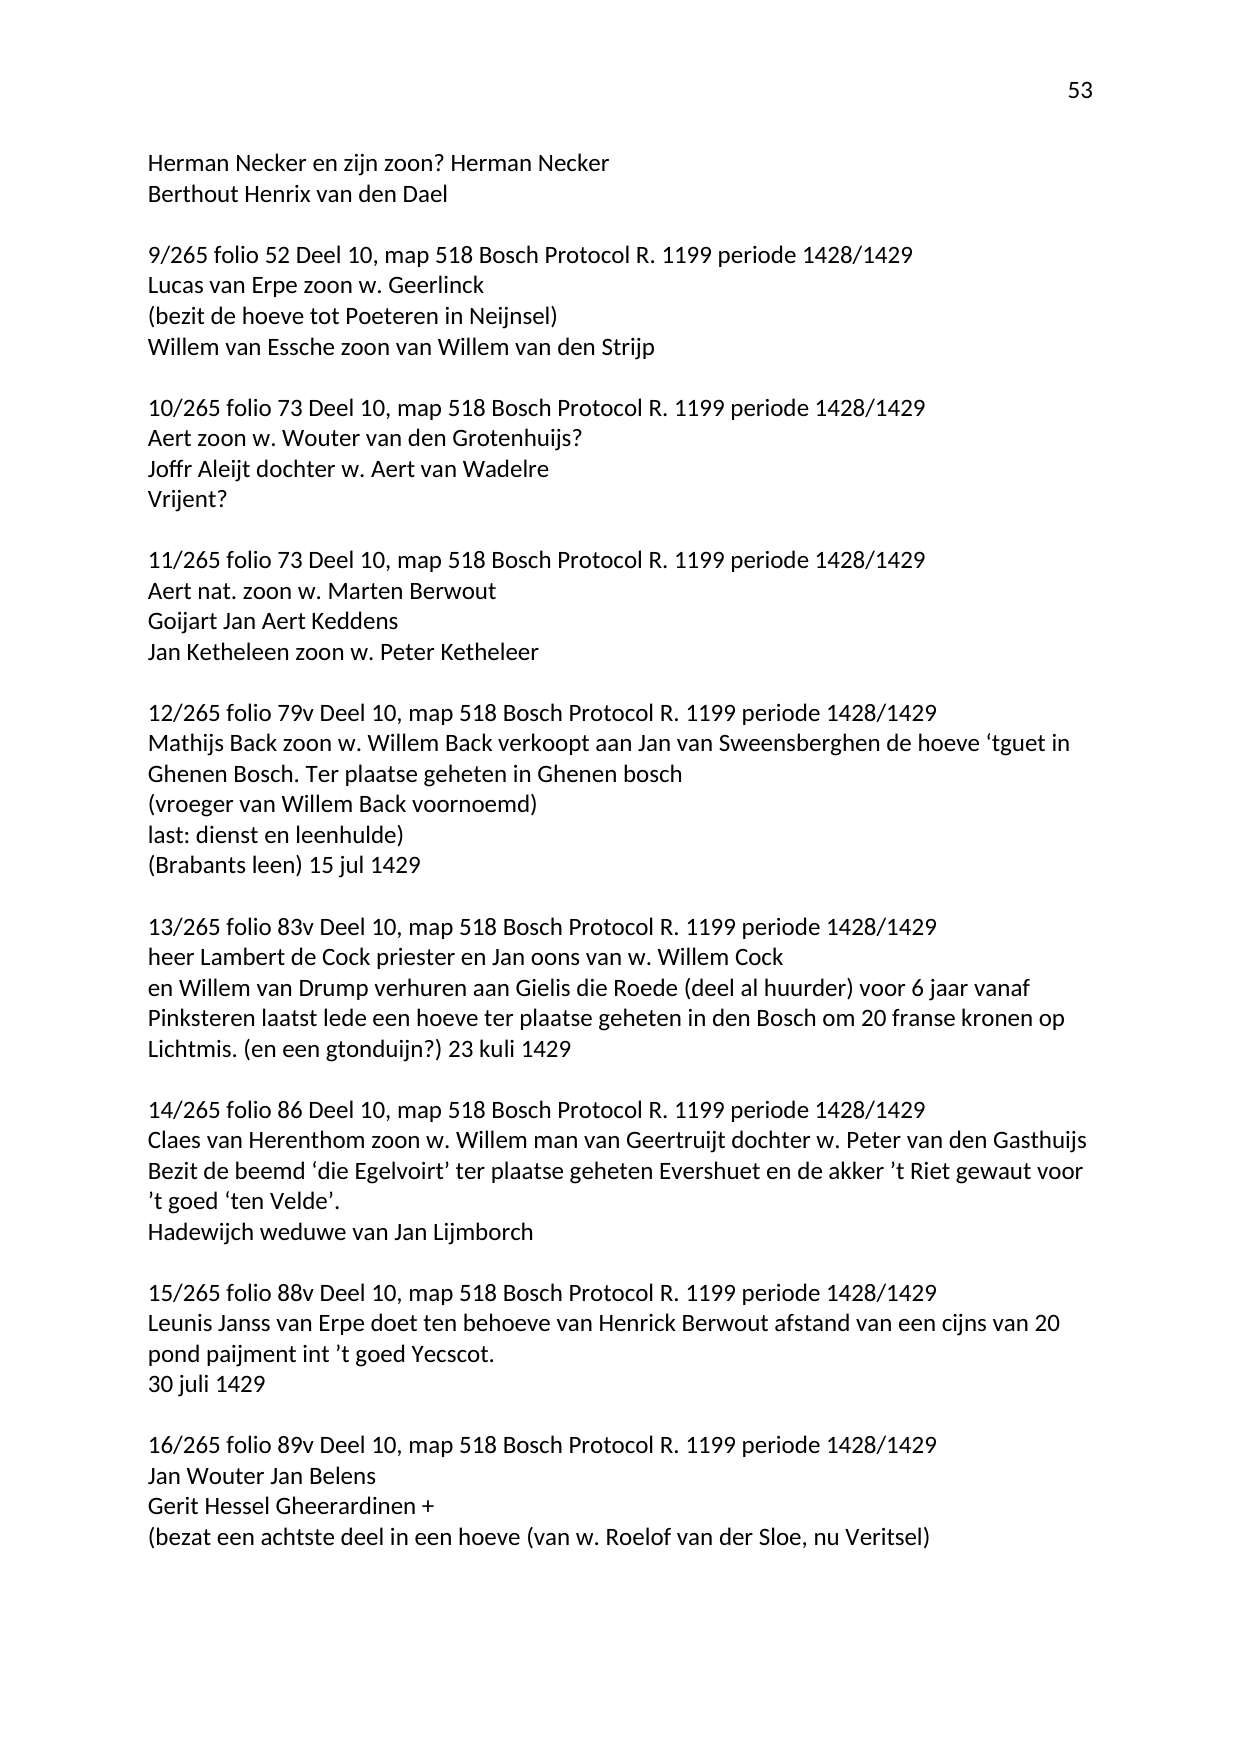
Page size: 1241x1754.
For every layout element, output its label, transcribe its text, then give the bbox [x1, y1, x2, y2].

text Vrijent? [148, 483, 1093, 514]
text Lucas van Erpe zoon w. Geerlinck [148, 270, 1093, 300]
text Bezit de beemd ‘die Egelvoirt’ ter plaatse geheten Evershuet en de akker ’t Riet gewaut voor ’t goed ‘ten Velde’. [148, 1155, 1093, 1216]
text Jan Wouter Jan Belens [148, 1460, 1093, 1491]
text Mathijs Back zoon w. Willem Back verkoopt aan Jan van Sweensberghen de hoeve ‘tguet in Ghenen Bosch. Ter plaatse geheten in Ghenen bosch [148, 727, 1093, 788]
text 14/265 folio 86 Deel 10, map 518 Bosch Protocol R. 1199 periode 1428/1429 [148, 1094, 1093, 1124]
text Leunis Janss van Erpe doet ten behoeve van Henrick Berwout afstand van een cijns van 20 pond paijment int ’t goed Yecscot. [148, 1307, 1093, 1368]
text Herman Necker en zijn zoon? Herman Necker [148, 148, 1093, 178]
text 15/265 folio 88v Deel 10, map 518 Bosch Protocol R. 1199 periode 1428/1429 [148, 1277, 1093, 1307]
text (vroeger van Willem Back voornoemd) [148, 788, 1093, 819]
text last: dienst en leenhulde) [148, 819, 1093, 849]
text (bezat een achtste deel in een hoeve (van w. Roelof van der Sloe, nu Veritsel) [148, 1521, 1093, 1552]
text Gerit Hessel Gheerardinen + [148, 1491, 1093, 1521]
text (Brabants leen) 15 jul 1429 [148, 849, 1093, 880]
text Willem van Essche zoon van Willem van den Strijp [148, 331, 1093, 361]
text 13/265 folio 83v Deel 10, map 518 Bosch Protocol R. 1199 periode 1428/1429 [148, 911, 1093, 941]
text 11/265 folio 73 Deel 10, map 518 Bosch Protocol R. 1199 periode 1428/1429 [148, 544, 1093, 575]
text 10/265 folio 73 Deel 10, map 518 Bosch Protocol R. 1199 periode 1428/1429 [148, 392, 1093, 422]
text Joffr Aleijt dochter w. Aert van Wadelre [148, 453, 1093, 483]
text 9/265 folio 52 Deel 10, map 518 Bosch Protocol R. 1199 periode 1428/1429 [148, 239, 1093, 270]
text Goijart Jan Aert Keddens [148, 605, 1093, 636]
text 16/265 folio 89v Deel 10, map 518 Bosch Protocol R. 1199 periode 1428/1429 [148, 1429, 1093, 1460]
text 12/265 folio 79v Deel 10, map 518 Bosch Protocol R. 1199 periode 1428/1429 [148, 697, 1093, 727]
text Aert nat. zoon w. Marten Berwout [148, 575, 1093, 605]
text Claes van Herenthom zoon w. Willem man van Geertruijt dochter w. Peter van den Gasthuijs [148, 1124, 1093, 1155]
text (bezit de hoeve tot Poeteren in Neijnsel) [148, 300, 1093, 331]
text 30 juli 1429 [148, 1368, 1093, 1399]
text Berthout Henrix van den Dael [148, 178, 1093, 209]
text Jan Ketheleen zoon w. Peter Ketheleer [148, 636, 1093, 666]
text Hadewijch weduwe van Jan Lijmborch [148, 1216, 1093, 1246]
text Aert zoon w. Wouter van den Grotenhuijs? [148, 422, 1093, 453]
text en Willem van Drump verhuren aan Gielis die Roede (deel al huurder) voor 6 jaar vanaf Pinksteren laatst lede een hoeve ter plaatse geheten in den Bosch om 20 franse kronen op Lichtmis. (en een gtonduijn?) 23 kuli 1429 [148, 972, 1093, 1063]
text heer Lambert de Cock priester en Jan oons van w. Willem Cock [148, 941, 1093, 972]
